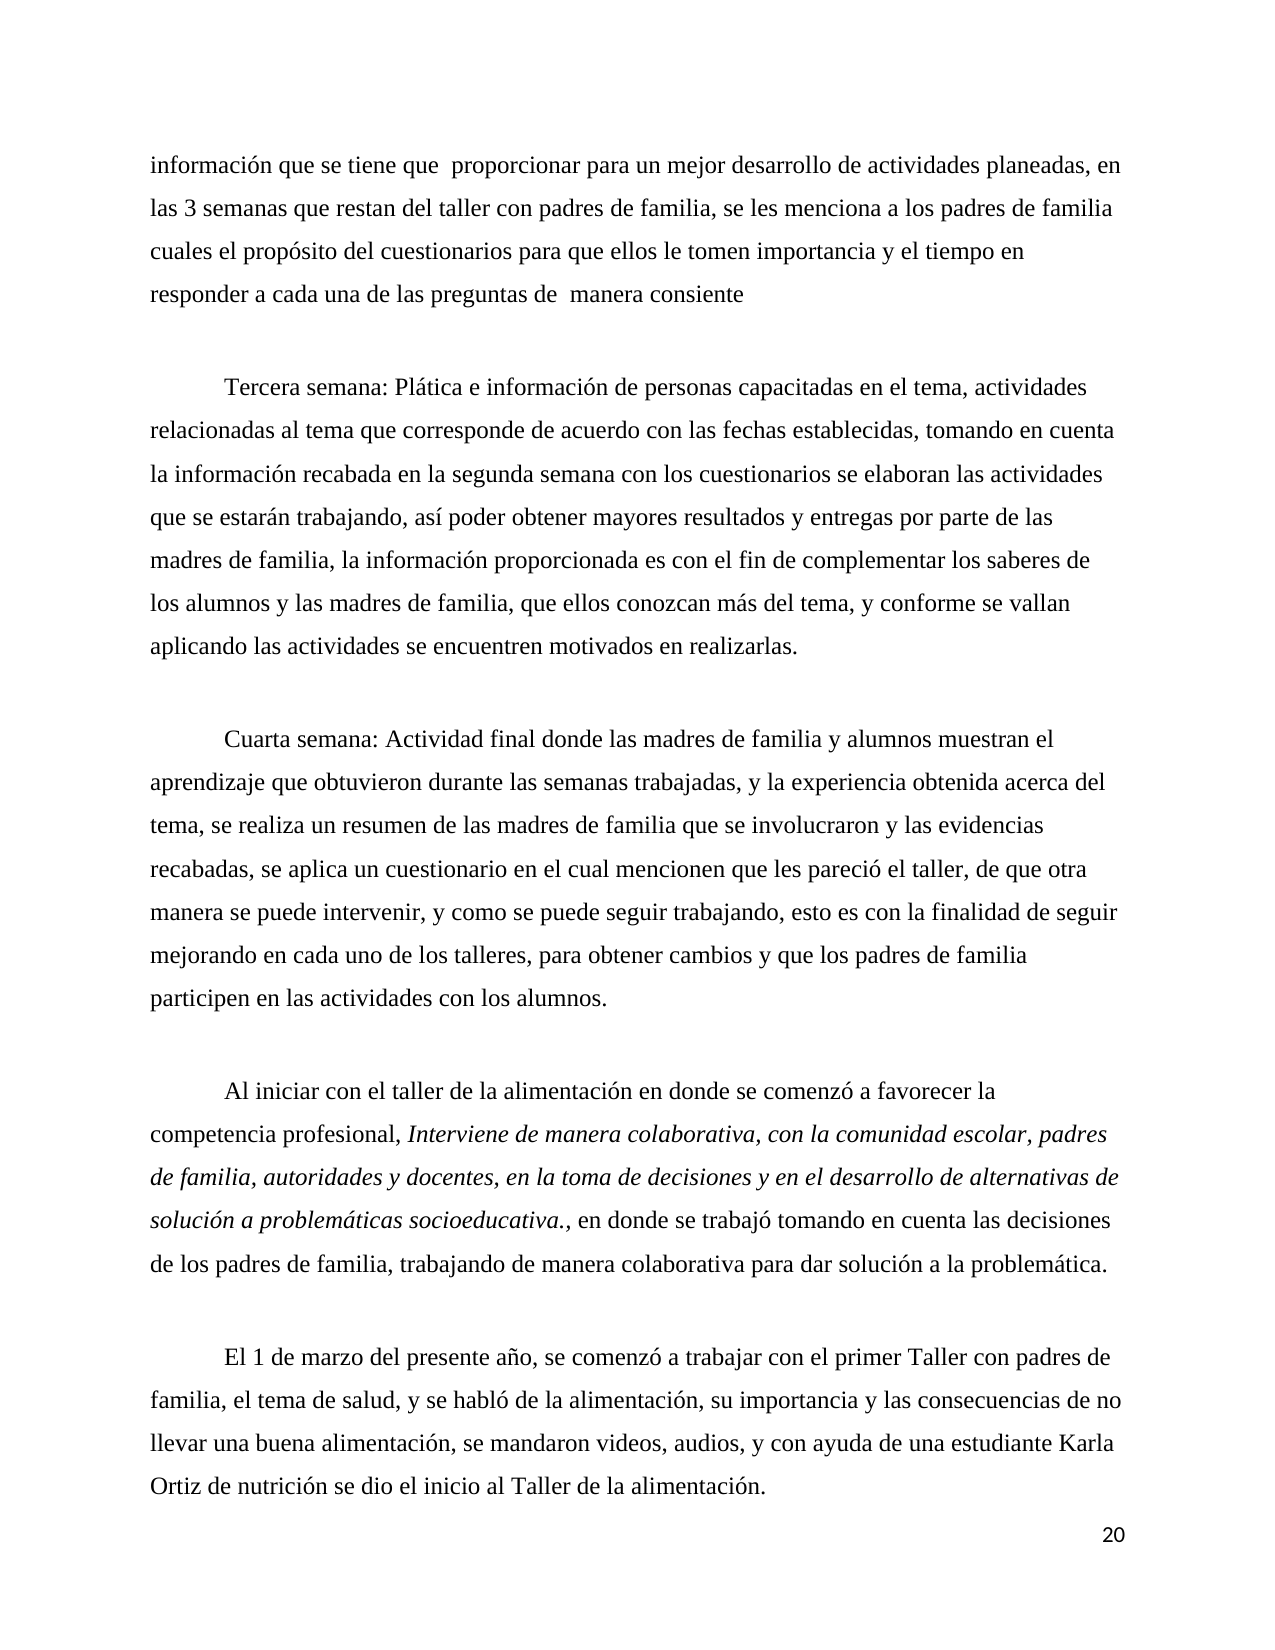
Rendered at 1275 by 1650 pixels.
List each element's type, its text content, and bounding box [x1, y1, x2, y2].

text El 1 de marzo del presente año, se comenzó a trabajar con el primer Taller con padres de familia, el tema de salud, y se habló de la alimentación, su importancia y las consecuencias de no llevar una buena alimentación, se mandaron videos, audios, y con ayuda de una estudiante Karla Ortiz de nutrición se dio el inicio al Taller de la alimentación. [150, 1342, 1125, 1500]
text Al iniciar con el taller de la alimentación en donde se comenzó a favorecer la competencia profesional, Interviene de manera colaborativa, con la comunidad escolar, padres de familia, autoridades y docentes, en la toma de decisiones y en el desarrollo de alternativas de solución a problemáticas socioeducativa., en donde se trabajó tomando en cuenta las decisiones de los padres de familia, trabajando de manera colaborativa para dar solución a la problemática. [150, 1076, 1125, 1277]
text Tercera semana: Plática e información de personas capacitadas en el tema, actividades relacionadas al tema que corresponde de acuerdo con las fechas establecidas, tomando en cuenta la información recabada en la segunda semana con los cuestionarios se elaboran las actividades que se estarán trabajando, así poder obtener mayores resultados y entregas por parte de las madres de familia, la información proporcionada es con el fin de complementar los saberes de los alumnos y las madres de familia, que ellos conozcan más del tema, y conforme se vallan aplicando las actividades se encuentren motivados en realizarlas. [150, 372, 1125, 660]
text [150, 150, 1125, 308]
text Cuarta semana: Actividad final donde las madres de familia y alumnos muestran el aprendizaje que obtuvieron durante las semanas trabajadas, y la experiencia obtenida acerca del tema, se realiza un resumen de las madres de familia que se involucraron y las evidencias recabadas, se aplica un cuestionario en el cual mencionen que les pareció el taller, de que otra manera se puede intervenir, y como se puede seguir trabajando, esto es con la finalidad de seguir mejorando en cada uno de los talleres, para obtener cambios y que los padres de familia participen en las actividades con los alumnos. [150, 724, 1125, 1012]
